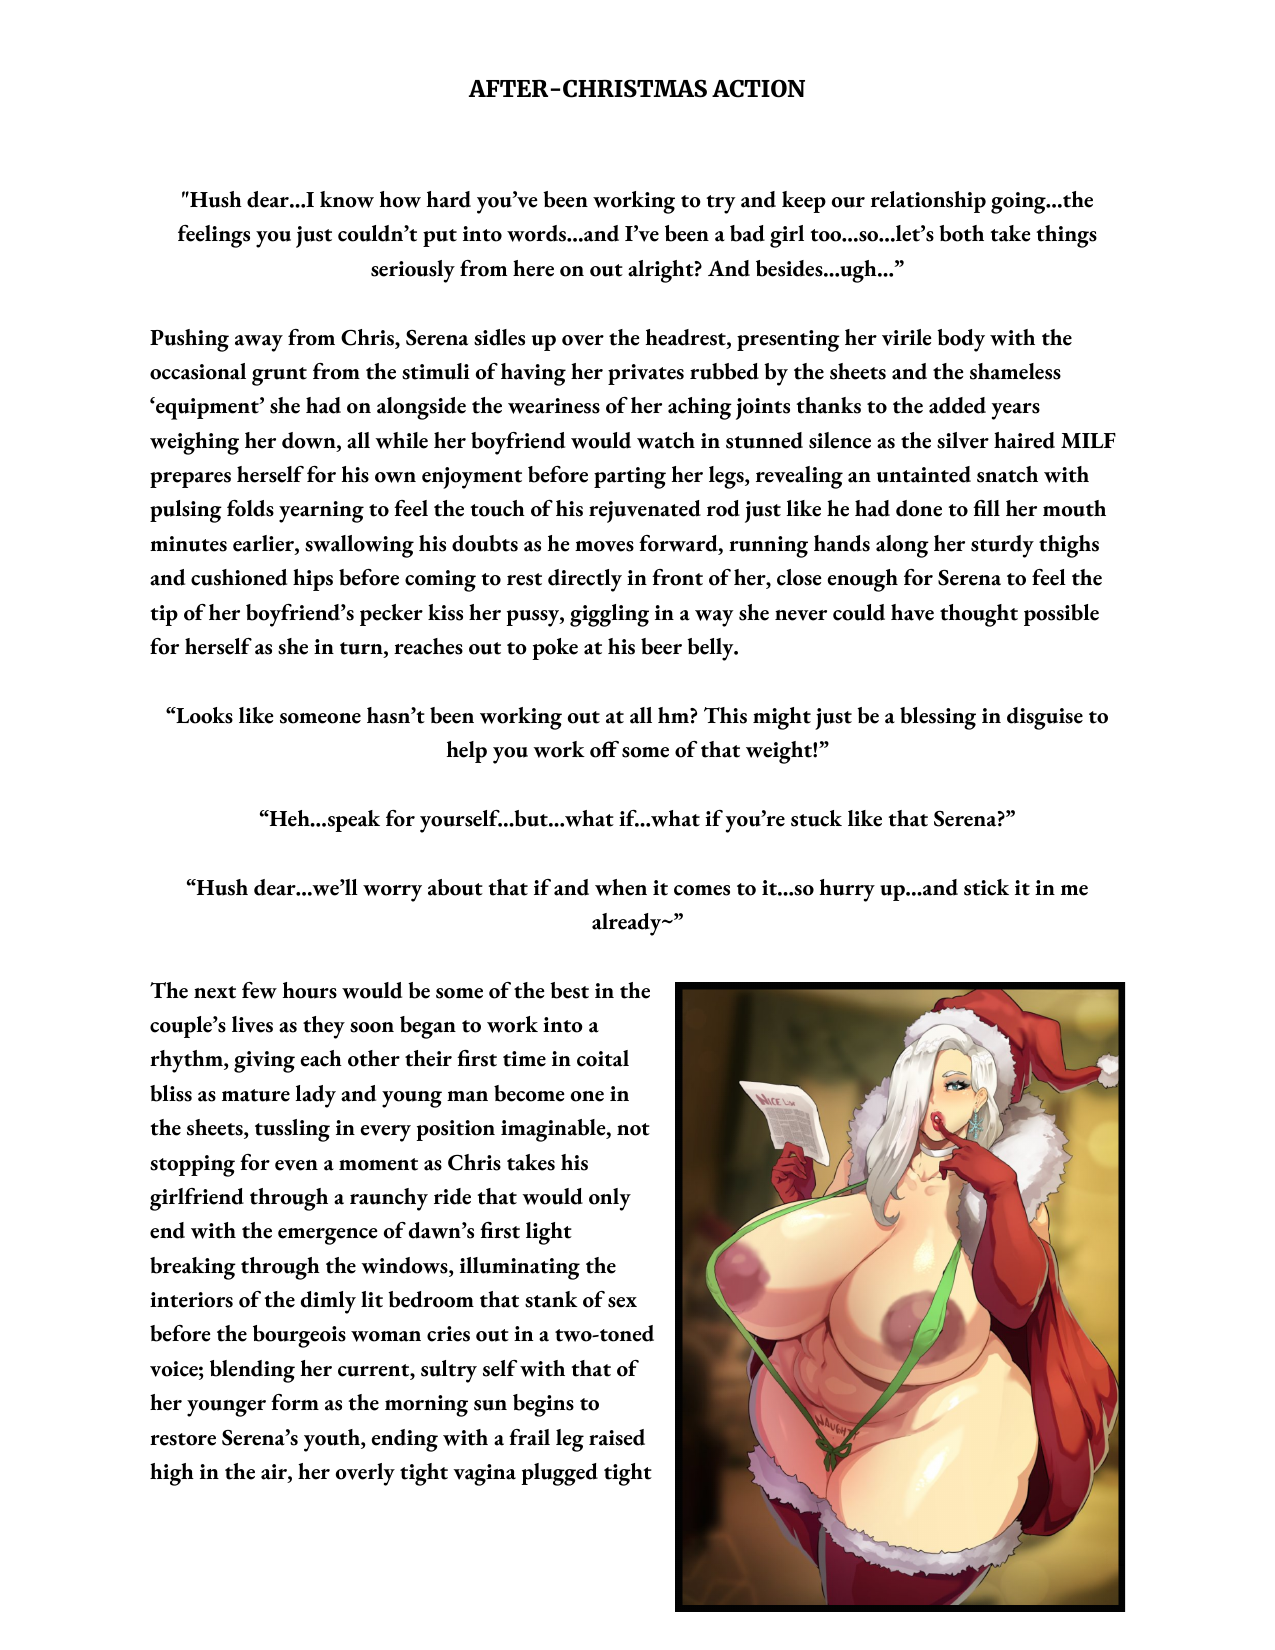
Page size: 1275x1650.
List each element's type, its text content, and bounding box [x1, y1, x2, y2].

text “Hush dear…we’ll worry about that if and when it comes to it…so hurry up…and stick it in me already~” [150, 872, 1125, 936]
text Pushing away from Chris, Serena sidles up over the headrest, presenting her virile body with the occasional grunt from the stimuli of having her privates rubbed by the sheets and the shameless ‘equipment’ she had on alongside the weariness of her aching joints thanks to the added years weighing her down, all while her boyfriend would watch in stunned silence as the silver haired MILF prepares herself for his own enjoyment before parting her legs, revealing an untainted snatch with pulsing folds yearning to feel the touch of his rejuvenated rod just like he had done to fill her mouth minutes earlier, swallowing his doubts as he moves forward, running hands along her sturdy thighs and cushioned hips before coming to rest directly in front of her, close enough for Serena to feel the tip of her boyfriend’s pecker kiss her pussy, giggling in a way she never could have thought possible for herself as she in turn, reaches out to poke at his beer belly. [150, 322, 1125, 661]
text “Looks like someone hasn’t been working out at all hm? This might just be a blessing in disguise to help you work off some of that weight!” [150, 700, 1125, 764]
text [150, 975, 1125, 1486]
picture [675, 982, 1125, 1612]
text "Hush dear…I know how hard you’ve been working to try and keep our relationship going…the feelings you just couldn’t put into words…and I’ve been a bad girl too…so…let’s both take things seriously from here on out alright? And besides…ugh…” [150, 184, 1125, 283]
text “Heh…speak for yourself…but…what if…what if you’re stuck like that Serena?” [150, 803, 1125, 833]
